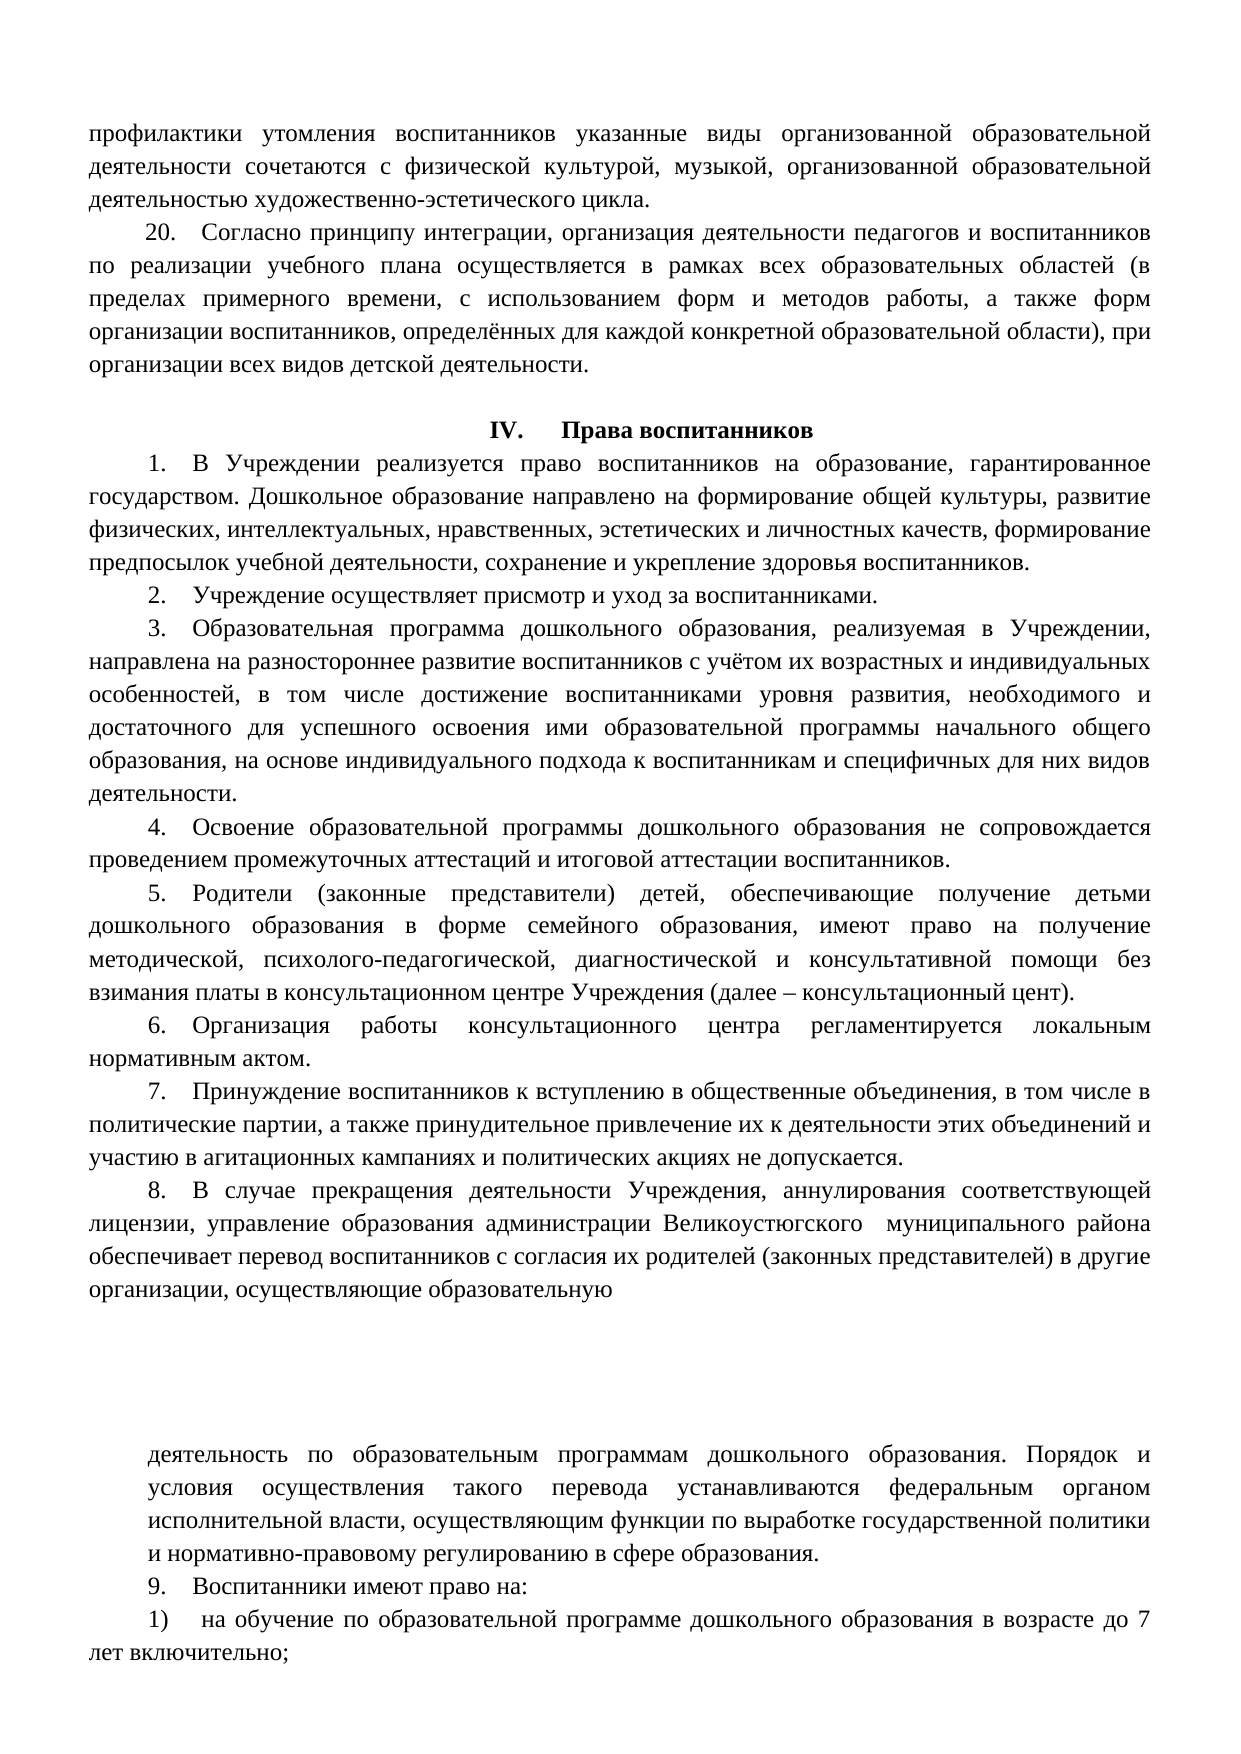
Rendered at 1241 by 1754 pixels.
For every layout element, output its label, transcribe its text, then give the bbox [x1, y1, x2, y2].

list Принуждение воспитанников к вступлению в общественные объединения, в том числе в политические партии, а также принудительное привлечение их к деятельности этих объединений и участию в агитационных кампаниях и политических акциях не допускается. [89, 1076, 1152, 1171]
list Права воспитанников [185, 415, 1152, 444]
list Согласно принципу интеграции, организация деятельности педагогов и воспитанников по реализации учебного плана осуществляется в рамках всех образовательных областей (в пределах примерного времени, с использованием форм и методов работы, а также форм организации воспитанников, определённых для каждой конкретной образовательной области), при организации всех видов детской деятельности. [89, 217, 1152, 378]
list В случае прекращения деятельности Учреждения, аннулирования соответствующей лицензии, управление образования администрации Великоустюгского муниципального района обеспечивает перевод воспитанников с согласия их родителей (законных представителей) в другие организации, осуществляющие образовательную [89, 1175, 1152, 1303]
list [89, 118, 1152, 213]
list Организация работы консультационного центра регламентируется локальным нормативным актом. [89, 1010, 1152, 1071]
list на обучение по образовательной программе дошкольного образования в возрасте до 7 лет включительно; [89, 1604, 1152, 1666]
list Учреждение осуществляет присмотр и уход за воспитанниками. [89, 580, 1152, 609]
list В Учреждении реализуется право воспитанников на образование, гарантированное государством. Дошкольное образование направлено на формирование общей культуры, развитие физических, интеллектуальных, нравственных, эстетических и личностных качеств, формирование предпосылок учебной деятельности, сохранение и укрепление здоровья воспитанников. [89, 448, 1152, 576]
list Родители (законные представители) детей, обеспечивающие получение детьми дошкольного образования в форме семейного образования, имеют право на получение методической, психолого-педагогической, диагностической и консультативной помощи без взимания платы в консультационном центре Учреждения (далее – консультационный цент). [89, 878, 1152, 1005]
list Образовательная программа дошкольного образования, реализуемая в Учреждении, направлена на разностороннее развитие воспитанников с учётом их возрастных и индивидуальных особенностей, в том числе достижение воспитанниками уровня развития, необходимого и достаточного для успешного освоения ими образовательной программы начального общего образования, на основе индивидуального подхода к воспитанникам и специфичных для них видов деятельности. [89, 613, 1152, 807]
list Освоение образовательной программы дошкольного образования не сопровождается проведением промежуточных аттестаций и итоговой аттестации воспитанников. [89, 812, 1152, 873]
text деятельность по образовательным программам дошкольного образования. Порядок и условия осуществления такого перевода устанавливаются федеральным органом исполнительной власти, осуществляющим функции по выработке государственной политики и нормативно-правовому регулированию в сфере образования. [148, 1439, 1152, 1567]
list Воспитанники имеют право на: [89, 1571, 1152, 1600]
